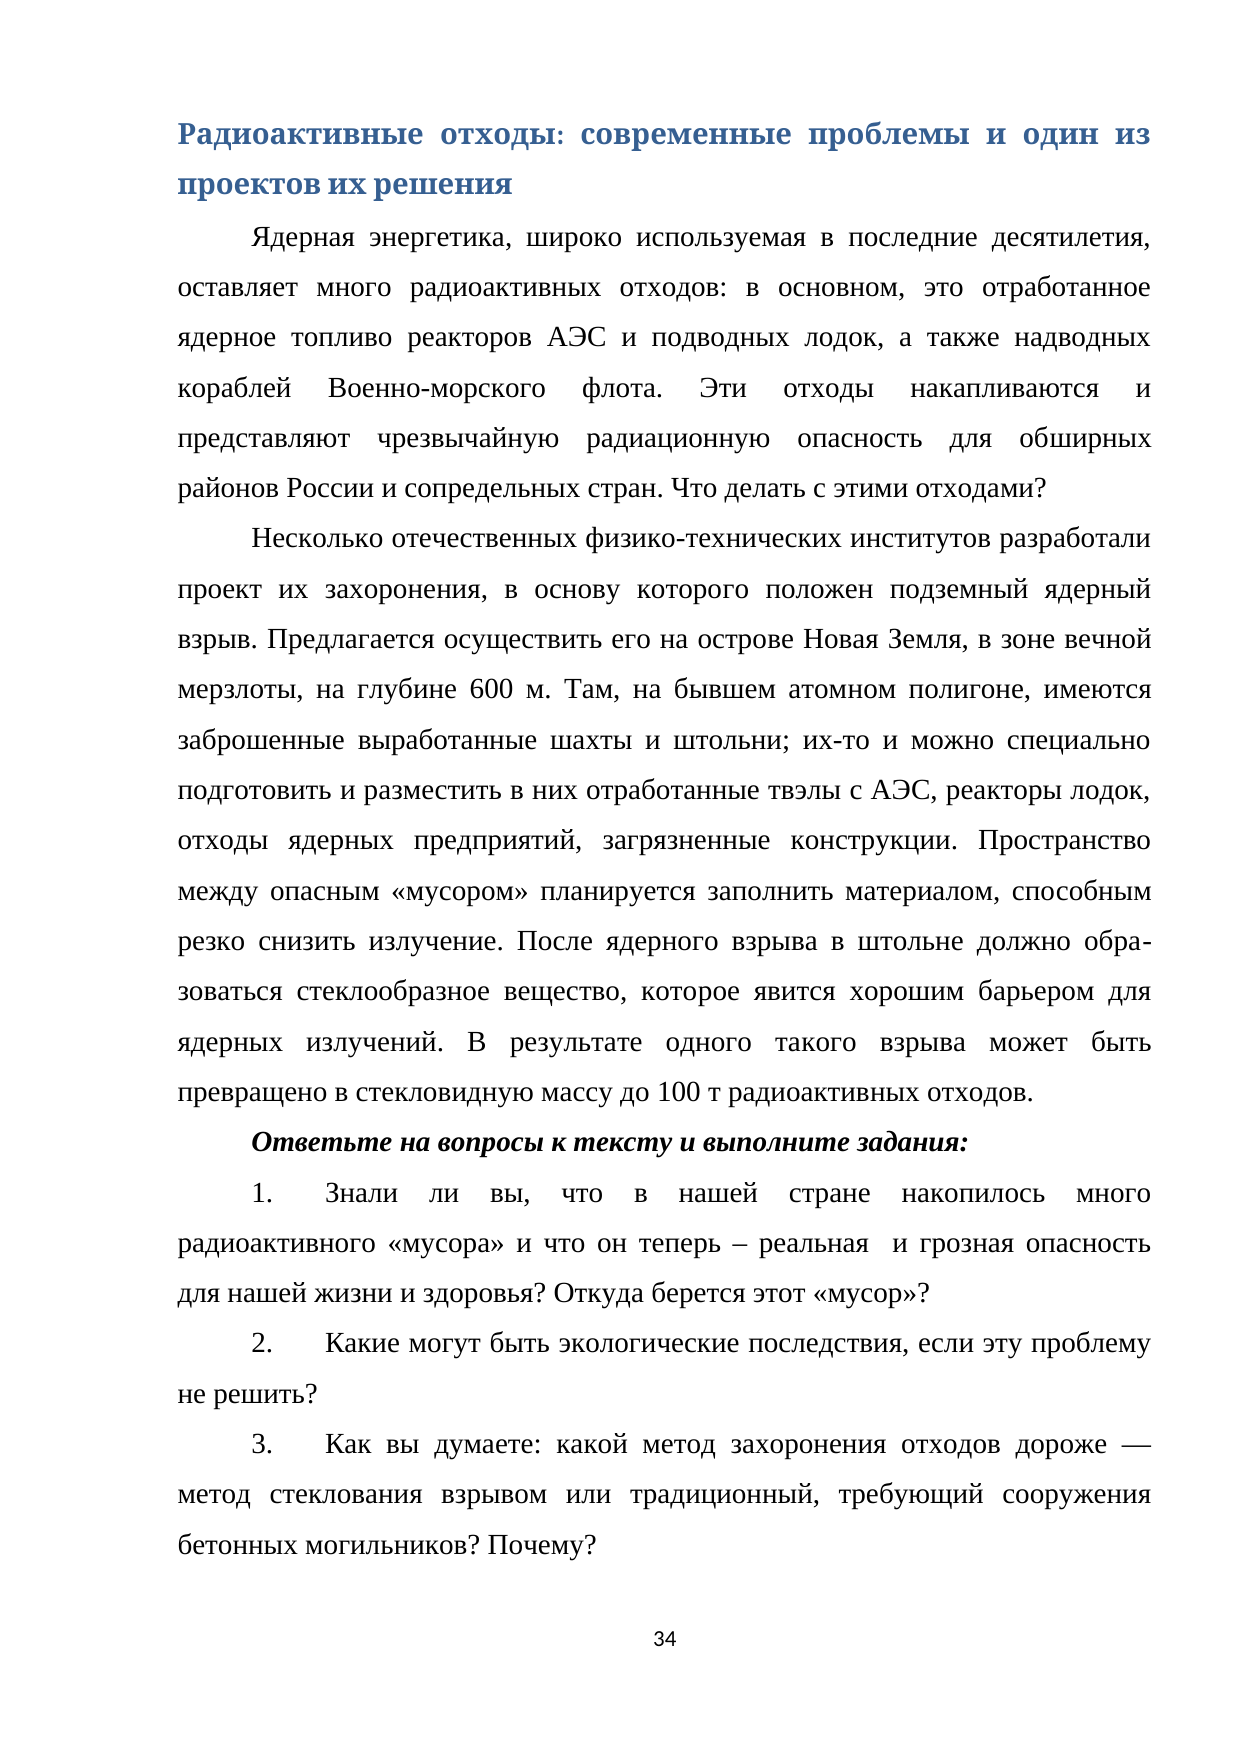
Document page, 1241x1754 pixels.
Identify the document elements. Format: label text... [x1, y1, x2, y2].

text Несколько отечественных физико-технических институтов разработали проект их захоронения, в основу которого положен подземный ядерный взрыв. Предлагается осуществить его на острове Новая Земля, в зоне вечной мерзлоты, на глубине 600 м. Там, на бывшем атомном полигоне, имеются заброшенные выработанные шахты и штольни; их-то и можно специально подготовить и разместить в них отработанные твэлы с АЭС, реакторы лодок, отходы ядерных предприятий, загрязненные конструкции. Пространство между опасным «мусором» планируется заполнить материалом, способным резко снизить излучение. После ядерного взрыва в штольне должно образоваться стеклообразное вещество, которое явится хорошим барьером для ядерных излучений. В результате одного такого взрыва может быть превращено в стекловидную массу до 100 т радиоактивных отходов. [177, 521, 1152, 1108]
list Как вы думаете: какой метод захоронения отходов дороже — метод стеклования взрывом или традиционный, требующий сооружения бетонных могильников? Почему? [177, 1426, 1152, 1560]
text Ответьте на вопросы к тексту и выполните задания: [177, 1124, 1152, 1158]
text Ядерная энергетика, широко используемая в последние десятилетия, оставляет много радиоактивных отходов: в основном, это отработанное ядерное топливо реакторов АЭС и подводных лодок, а также надводных кораблей Военно-морского флота. Эти отходы накапливаются и представляют чрезвычайную радиационную опасность для обширных районов России и сопредельных стран. Что делать с этими отходами? [177, 219, 1152, 504]
list Знали ли вы, что в нашей стране накопилось много радиоактивного «мусора» и что он теперь – реальная и грозная опасность для нашей жизни и здоровья? Откуда берется этот «мусор»? [177, 1175, 1152, 1309]
list Какие могут быть экологические последствия, если эту проблему не решить? [177, 1326, 1152, 1409]
subtitle Радиоактивные отходы: современные проблемы и один из проектов их решения [177, 118, 1152, 202]
